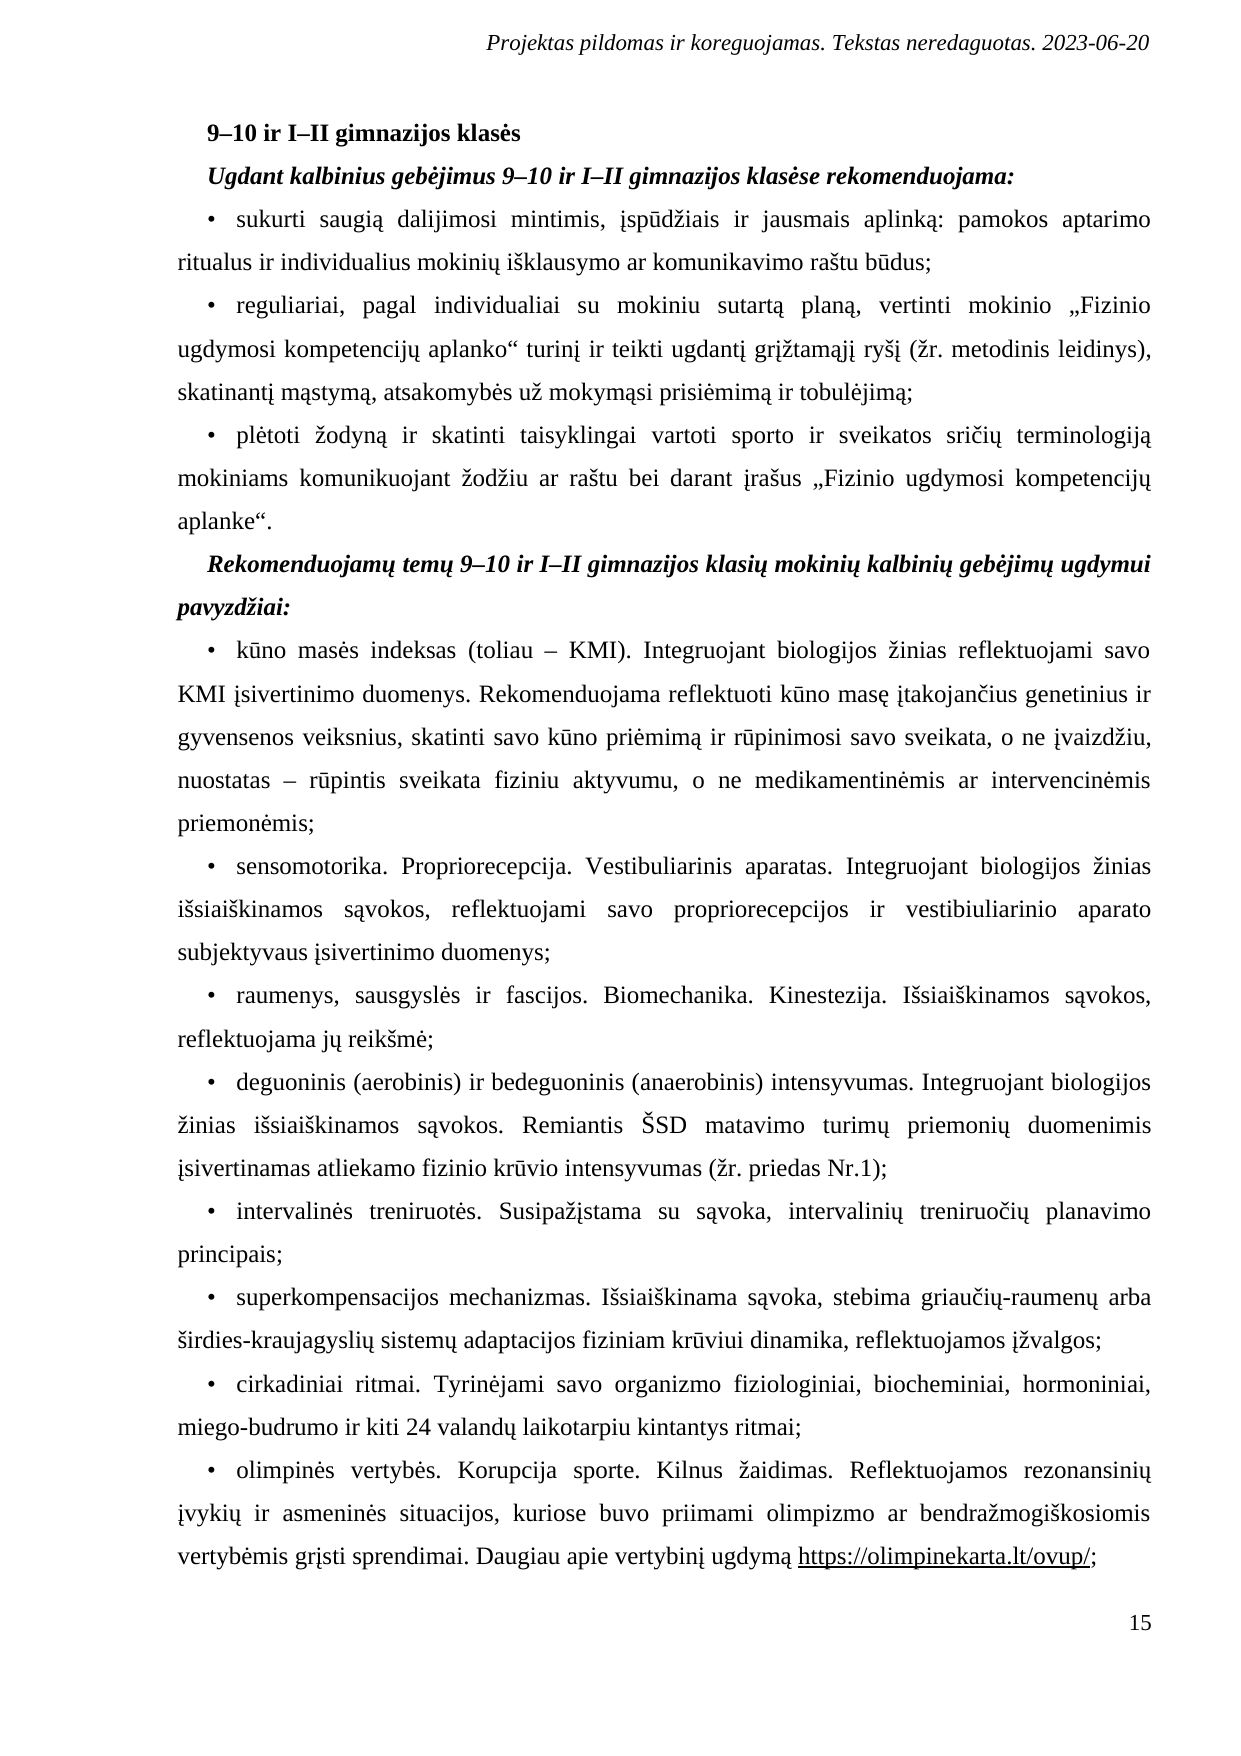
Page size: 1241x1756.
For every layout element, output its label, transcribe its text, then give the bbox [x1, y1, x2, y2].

list reguliariai, pagal individualiai su mokiniu sutartą planą, vertinti mokinio „Fizinio ugdymosi kompetencijų aplanko“ turinį ir teikti ugdantį grįžtamąjį ryšį (žr. metodinis leidinys), skatinantį mąstymą, atsakomybės už mokymąsi prisiėmimą ir tobulėjimą; [177, 291, 1152, 406]
list sukurti saugią dalijimosi mintimis, įspūdžiais ir jausmais aplinką: pamokos aptarimo ritualus ir individualius mokinių išklausymo ar komunikavimo raštu būdus; [177, 204, 1152, 276]
list cirkadiniai ritmai. Tyrinėjami savo organizmo fiziologiniai, biocheminiai, hormoniniai, miego-budrumo ir kiti 24 valandų laikotarpiu kintantys ritmai; [177, 1369, 1152, 1441]
subtitle 9–10 ir I–II gimnazijos klasės [177, 118, 1152, 147]
list intervalinės treniruotės. Susipažįstama su sąvoka, intervalinių treniruočių planavimo principais; [177, 1196, 1152, 1268]
list superkompensacijos mechanizmas. Išsiaiškinama sąvoka, stebima griaučių-raumenų arba širdies-kraujagyslių sistemų adaptacijos fiziniam krūviui dinamika, reflektuojamos įžvalgos; [177, 1282, 1152, 1354]
text Rekomenduojamų temų 9–10 ir I–II gimnazijos klasių mokinių kalbinių gebėjimų ugdymui pavyzdžiai: [177, 549, 1152, 621]
list sensomotorika. Propriorecepcija. Vestibuliarinis aparatas. Integruojant biologijos žinias išsiaiškinamos sąvokos, reflektuojami savo propriorecepcijos ir vestibiuliarinio aparato subjektyvaus įsivertinimo duomenys; [177, 851, 1152, 966]
list olimpinės vertybės. Korupcija sporte. Kilnus žaidimas. Reflektuojamos rezonansinių įvykių ir asmeninės situacijos, kuriose buvo priimami olimpizmo ar bendražmogiškosiomis vertybėmis grįsti sprendimai. Daugiau apie vertybinį ugdymą https://olimpinekarta.lt/ovup/; [177, 1455, 1152, 1570]
list plėtoti žodyną ir skatinti taisyklingai vartoti sporto ir sveikatos sričių terminologiją mokiniams komunikuojant žodžiu ar raštu bei darant įrašus „Fizinio ugdymosi kompetencijų aplanke“. [177, 420, 1152, 535]
text Ugdant kalbinius gebėjimus 9–10 ir I–II gimnazijos klasėse rekomenduojama: [177, 161, 1152, 190]
list kūno masės indeksas (toliau – KMI). Integruojant biologijos žinias reflektuojami savo KMI įsivertinimo duomenys. Rekomenduojama reflektuoti kūno masę įtakojančius genetinius ir gyvensenos veiksnius, skatinti savo kūno priėmimą ir rūpinimosi savo sveikata, o ne įvaizdžiu, nuostatas – rūpintis sveikata fiziniu aktyvumu, o ne medikamentinėmis ar intervencinėmis priemonėmis; [177, 636, 1152, 837]
list deguoninis (aerobinis) ir bedeguoninis (anaerobinis) intensyvumas. Integruojant biologijos žinias išsiaiškinamos sąvokos. Remiantis ŠSD matavimo turimų priemonių duomenimis įsivertinamas atliekamo fizinio krūvio intensyvumas (žr. priedas Nr.1); [177, 1067, 1152, 1182]
list raumenys, sausgyslės ir fascijos. Biomechanika. Kinestezija. Išsiaiškinamos sąvokos, reflektuojama jų reikšmė; [177, 981, 1152, 1052]
